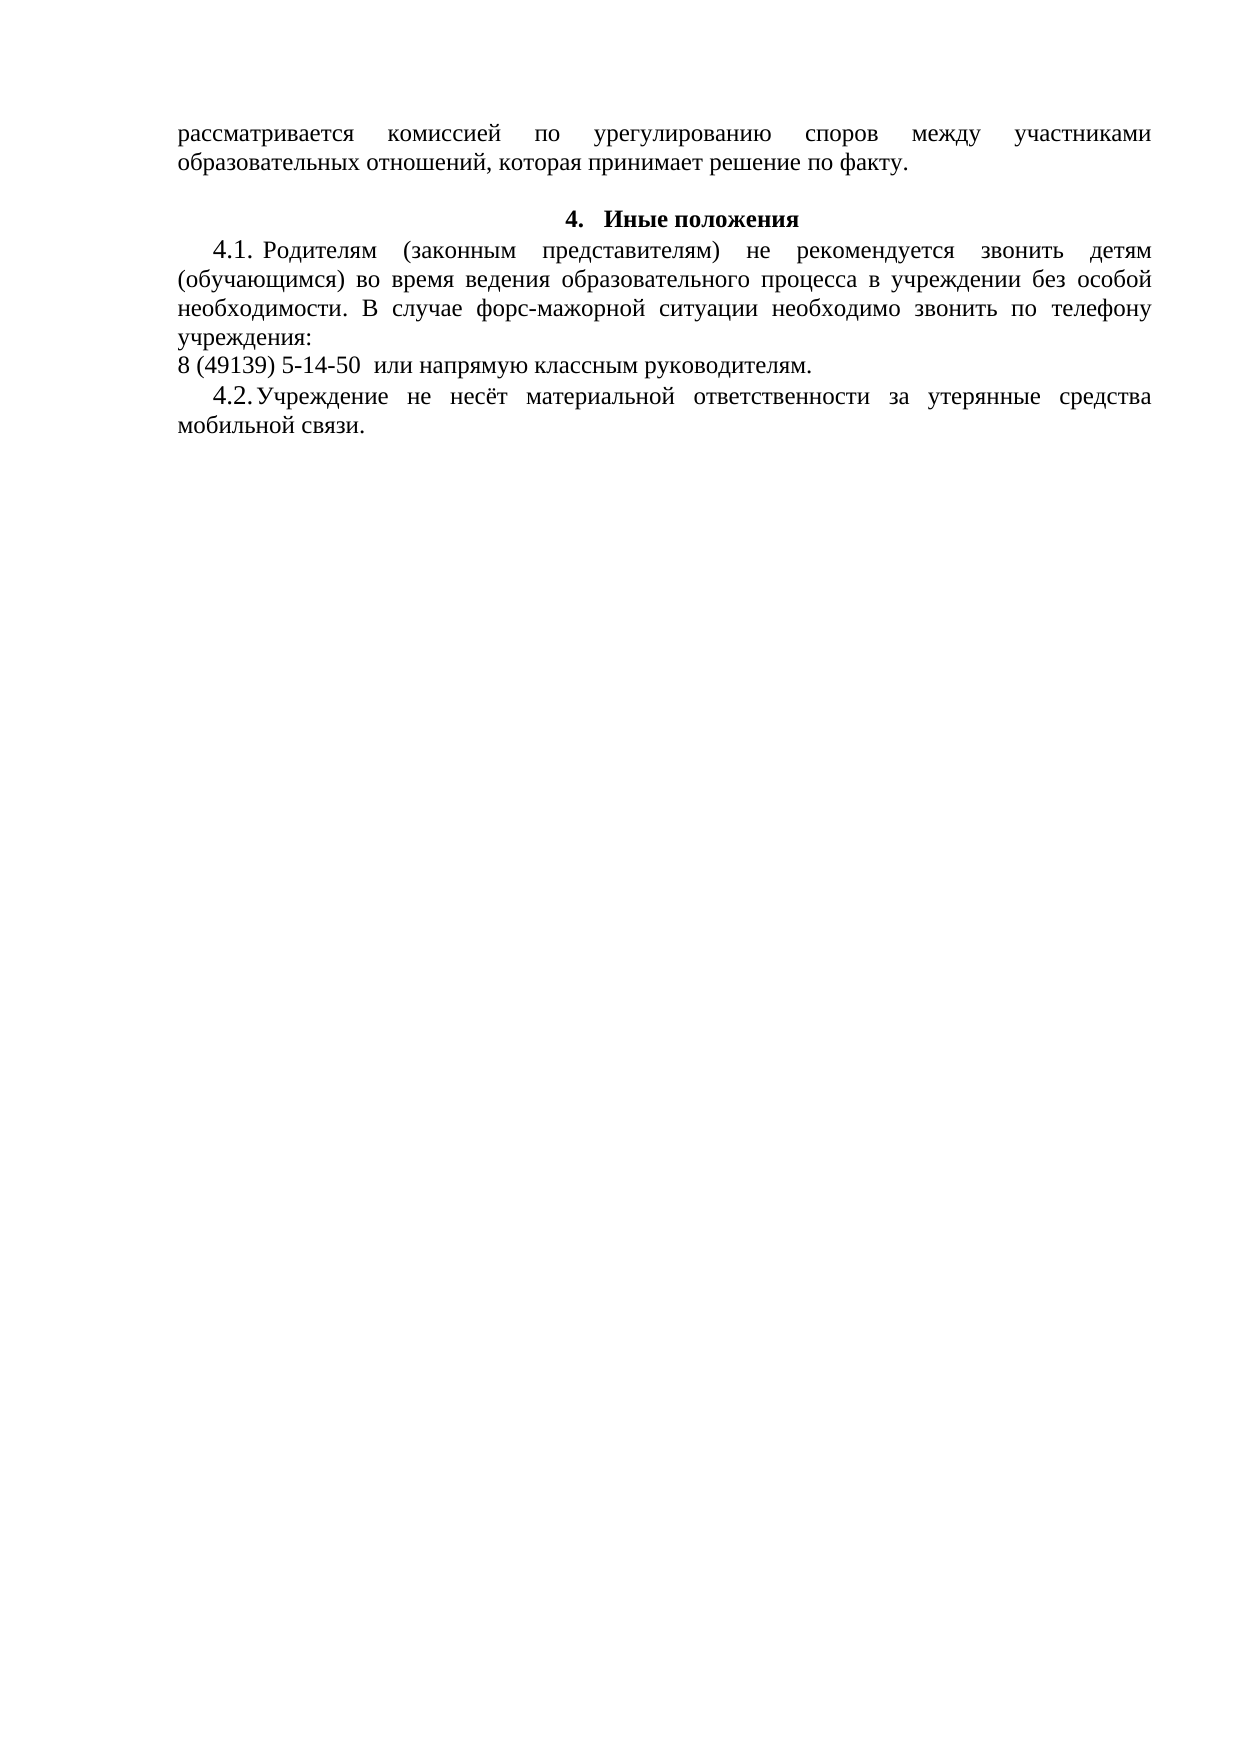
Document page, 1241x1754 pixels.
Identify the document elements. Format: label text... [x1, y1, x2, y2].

list Родителям (законным представителям) не рекомендуется звонить детям (обучающимся) во время ведения образовательного процесса в учреждении без особой необходимости. В случае форс-мажорной ситуации необходимо звонить по телефону учреждения: [177, 233, 1152, 351]
subtitle Иные положения [177, 204, 1152, 233]
text 8 (49139) 5-14-50 или напрямую классным руководителям. [177, 351, 1152, 379]
list Учреждение не несёт материальной ответственности за утерянные средства мобильной связи. [177, 379, 1152, 439]
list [177, 118, 1152, 176]
